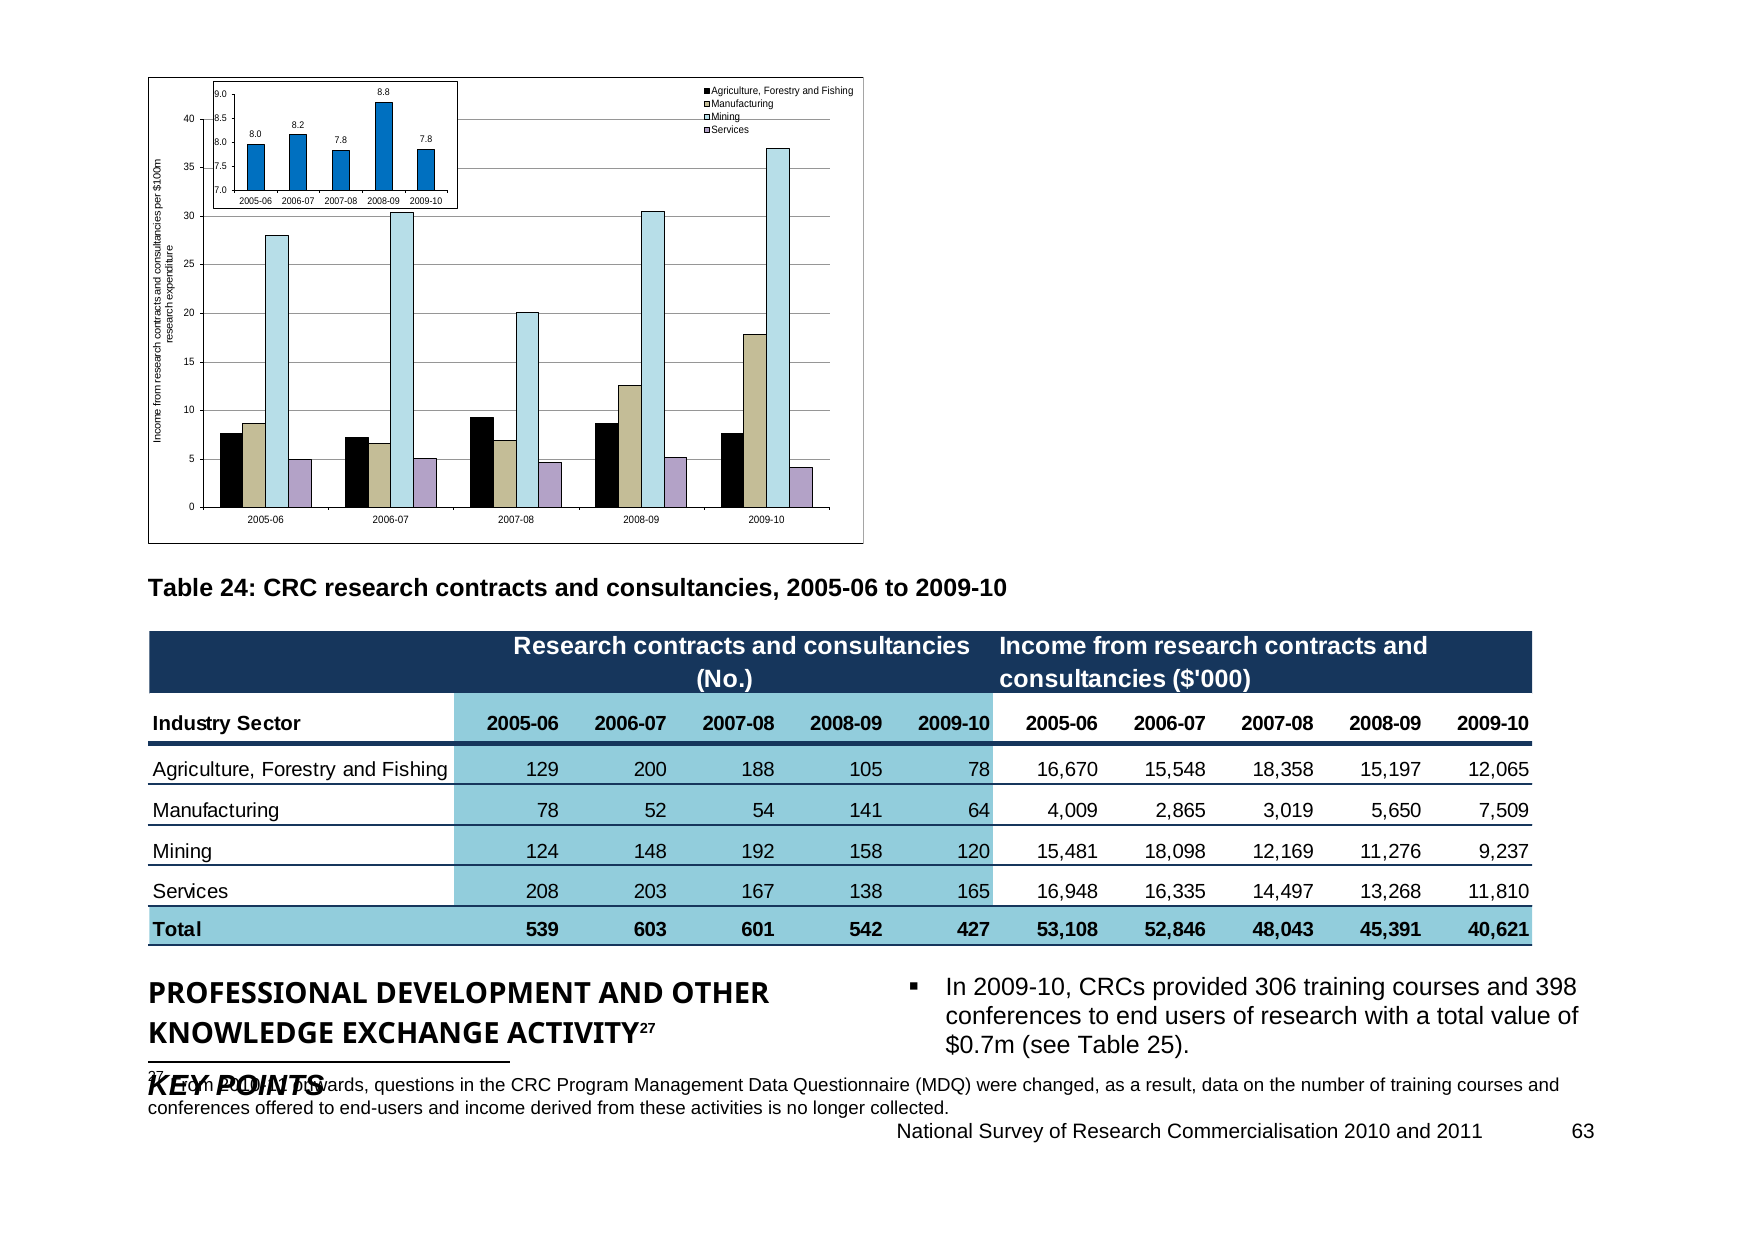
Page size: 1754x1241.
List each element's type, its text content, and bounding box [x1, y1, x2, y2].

subtitle Professional development and other knowledge exchange activity [148, 972, 834, 1052]
list In 2009-10, CRCs provided 306 training courses and 398 conferences to end users of research with a total value of $0.7m (see Table 25). [908, 972, 1594, 1055]
